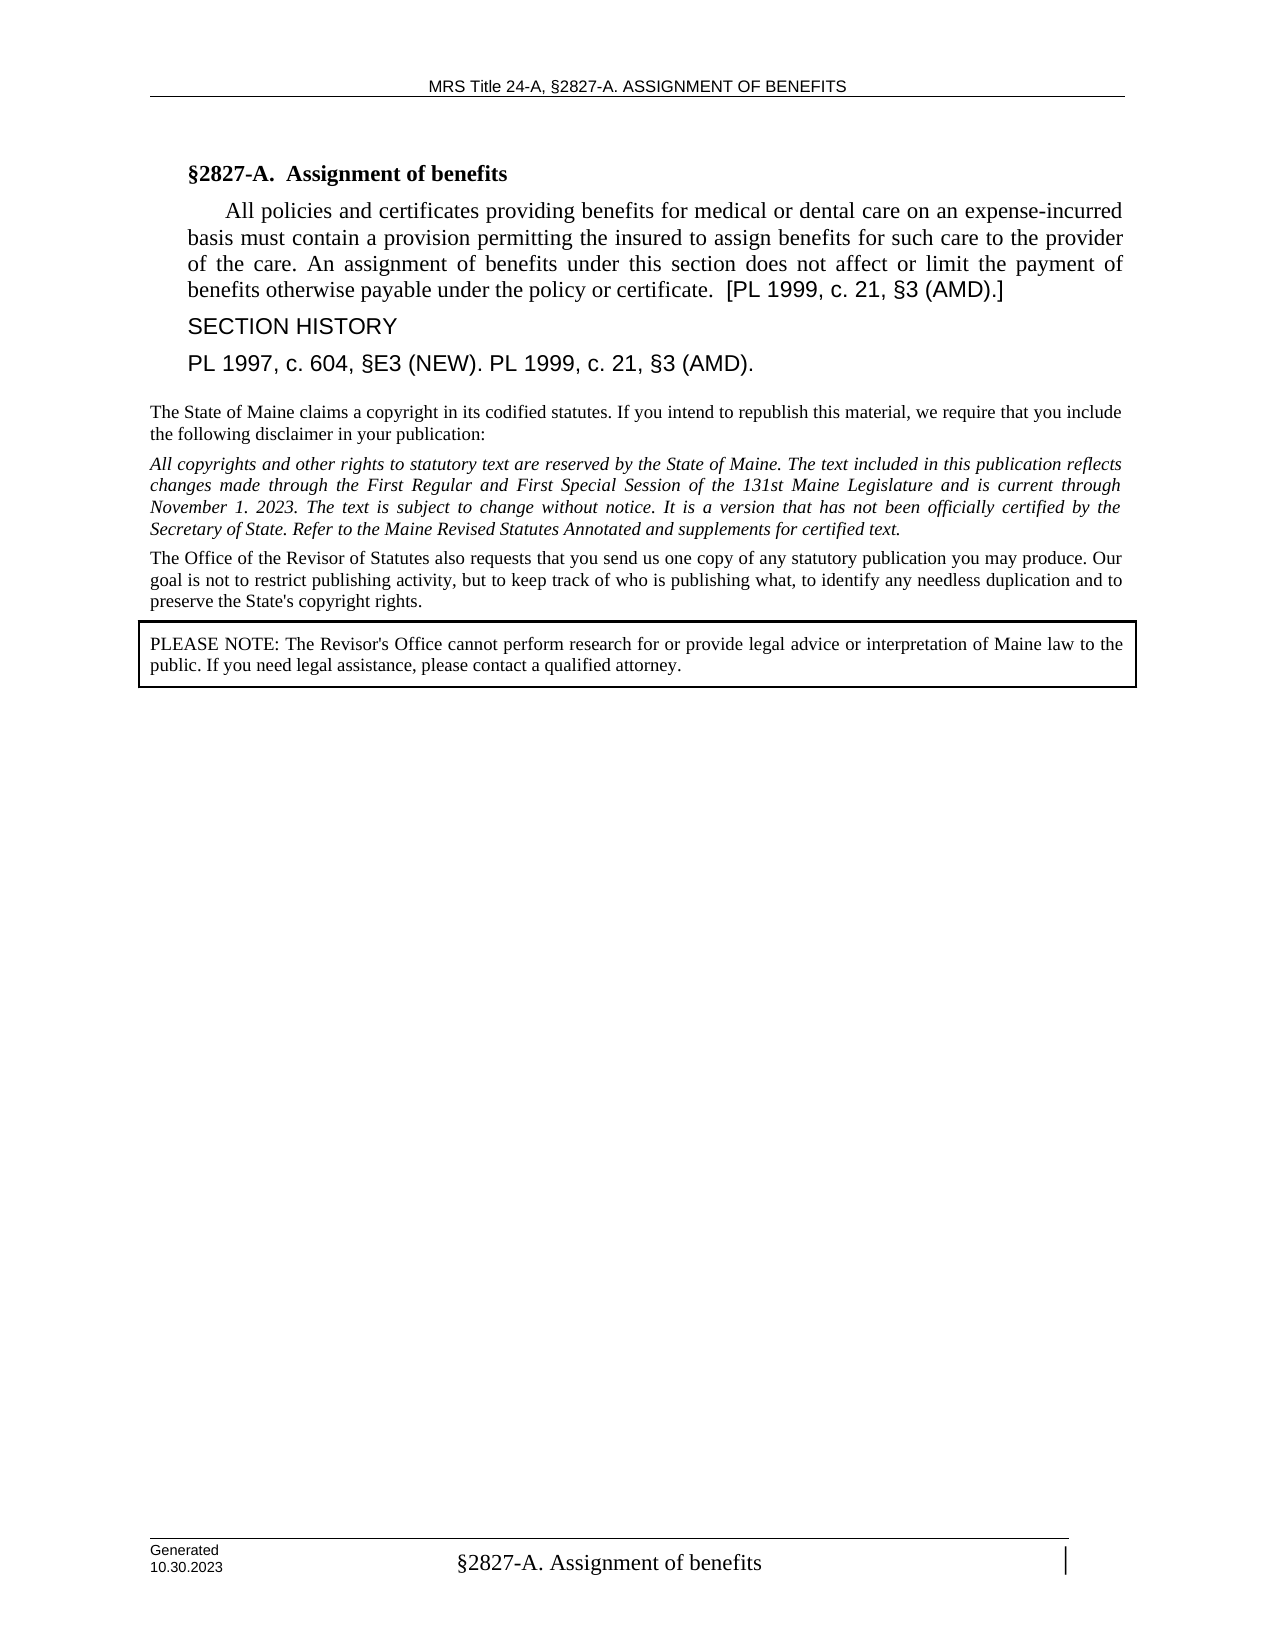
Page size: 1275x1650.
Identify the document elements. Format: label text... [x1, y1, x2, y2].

text All copyrights and other rights to statutory text are reserved by the State of Maine. The text included in this publication reflects changes made through the First Regular and First Special Session of the 131st Maine Legislature and is current through November 1. 2023 . The text is subject to change without notice. It is a version that has not been officially certified by the Secretary of State. Refer to the Maine Revised Statutes Annotated and supplements for certified text. [150, 453, 1125, 539]
text All policies and certificates providing benefits for medical or dental care on an expense-incurred basis must contain a provision permitting the insured to assign benefits for such care to the provider of the care. An assignment of benefits under this section does not affect or limit the payment of benefits otherwise payable under the policy or certificate. [PL 1999, c. 21, §3 (AMD).] [187, 197, 1125, 303]
text SECTION HISTORY [187, 313, 1125, 339]
text The State of Maine claims a copyright in its codified statutes. If you intend to republish this material, we require that you include the following disclaimer in your publication: [150, 401, 1125, 444]
text §2827-A. Assignment of benefits [187, 160, 1125, 187]
text The Office of the Revisor of Statutes also requests that you send us one copy of any statutory publication you may produce. Our goal is not to restrict publishing activity, but to keep track of who is publishing what, to identify any needless duplication and to preserve the State's copyright rights. [150, 547, 1125, 612]
text PL 1997, c. 604, §E3 (NEW). PL 1999, c. 21, §3 (AMD). [187, 350, 1125, 376]
text PLEASE NOTE: The Revisor's Office cannot perform research for or provide legal advice or interpretation of Maine law to the public. If you need legal assistance, please contact a qualified attorney. [140, 623, 1135, 686]
